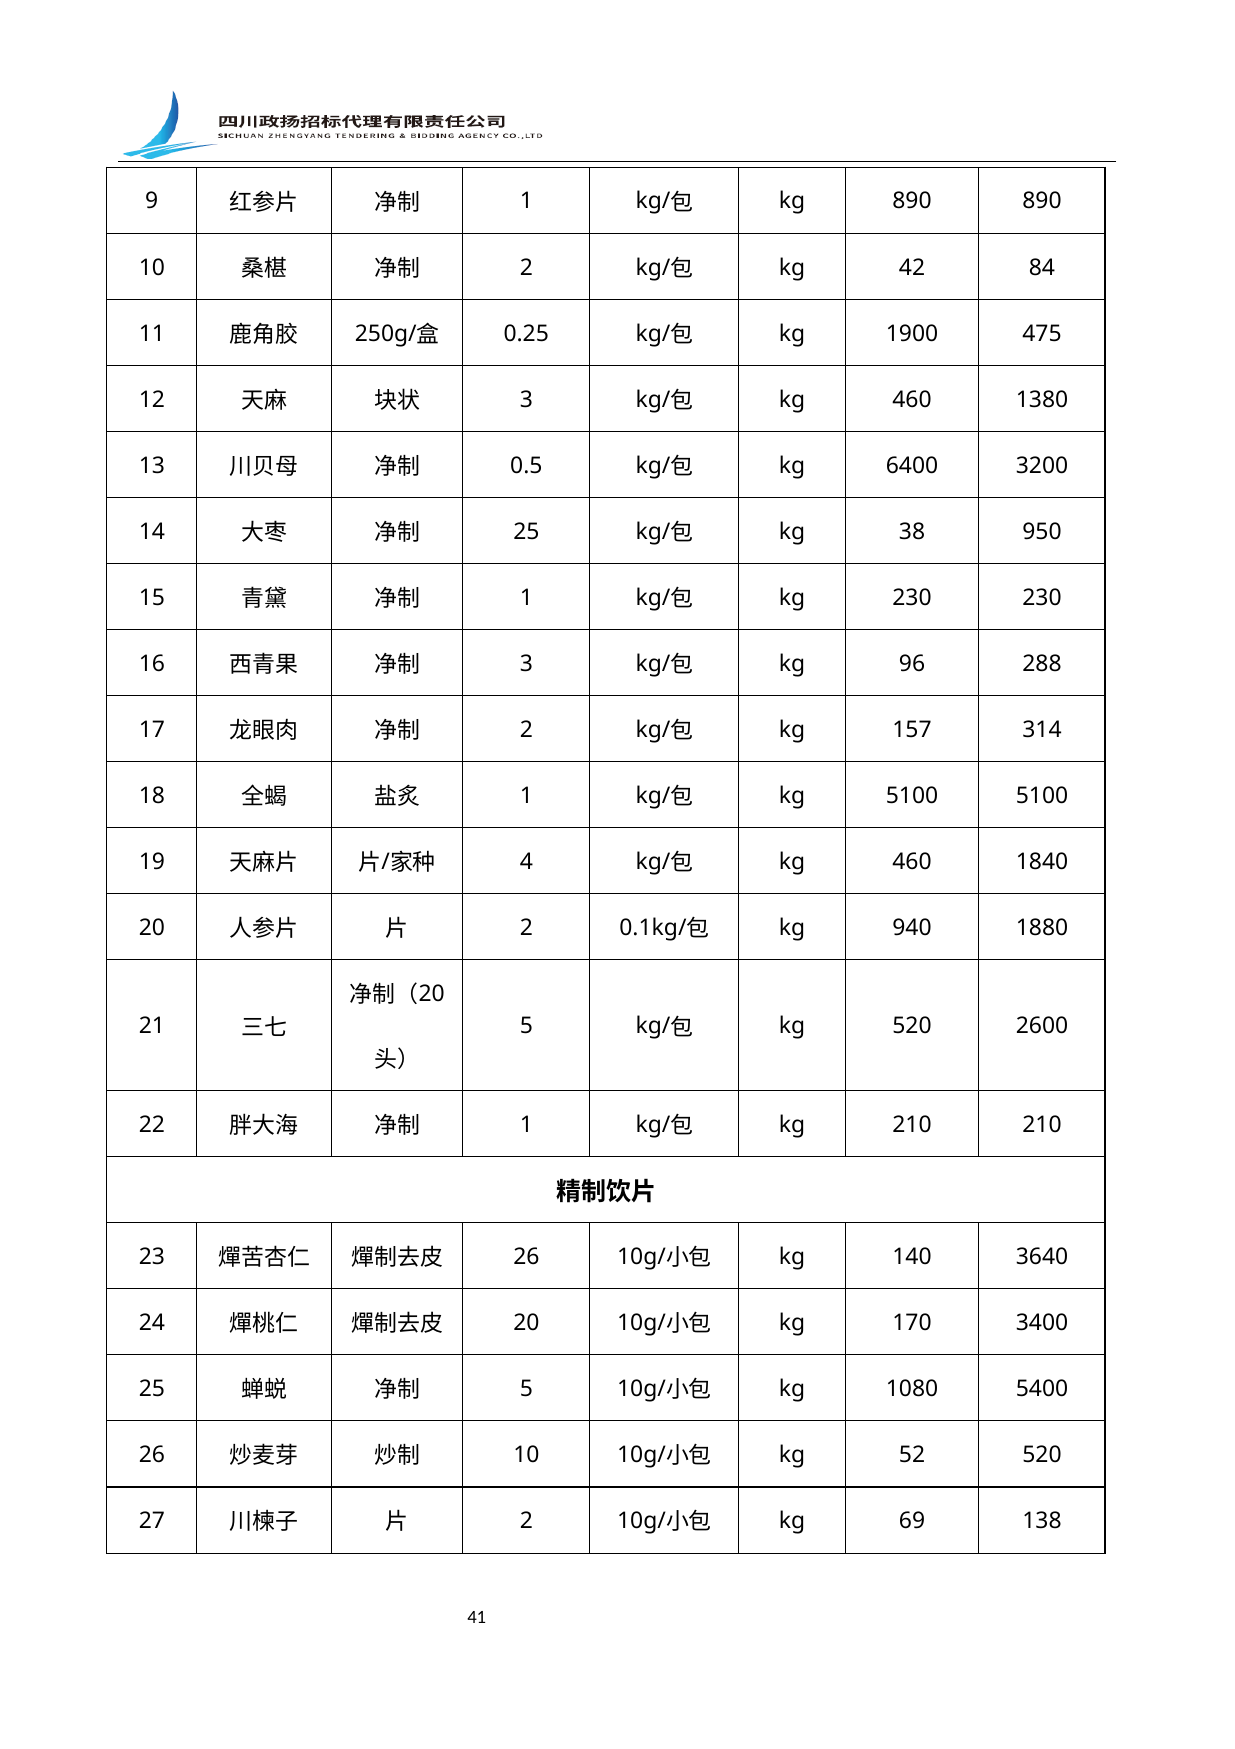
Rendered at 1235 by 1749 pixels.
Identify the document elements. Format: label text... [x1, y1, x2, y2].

table_cell 475 [979, 300, 1104, 365]
table_cell kg [739, 168, 845, 233]
table_cell 净制（20头） [332, 960, 462, 1090]
table_cell 5 [463, 1355, 589, 1420]
table_cell 25 [107, 1355, 196, 1420]
table_cell 5100 [846, 762, 978, 827]
table_cell 三七 [197, 960, 331, 1090]
table_cell 净制 [332, 498, 462, 563]
table_cell kg [739, 762, 845, 827]
table_cell 净制 [332, 1091, 462, 1156]
table_cell 140 [846, 1223, 978, 1288]
table_cell 燀苦杏仁 [197, 1223, 331, 1288]
table_cell 桑椹 [197, 234, 331, 299]
table_cell 890 [979, 168, 1104, 233]
table_cell 3400 [979, 1289, 1104, 1354]
table_cell 燀制去皮 [332, 1289, 462, 1354]
table_cell 1 [463, 762, 589, 827]
table_cell 250g/盒 [332, 300, 462, 365]
table_cell 157 [846, 696, 978, 761]
table_cell kg [739, 630, 845, 695]
table_cell 人参片 [197, 894, 331, 959]
table_cell 西青果 [197, 630, 331, 695]
table_cell 890 [846, 168, 978, 233]
table_cell 炒麦芽 [197, 1421, 331, 1486]
table_cell 全蝎 [197, 762, 331, 827]
table_cell kg/包 [590, 762, 738, 827]
table_cell 5400 [979, 1355, 1104, 1420]
table_cell 18 [107, 762, 196, 827]
table_cell 25 [463, 498, 589, 563]
table_cell 314 [979, 696, 1104, 761]
table_cell 4 [463, 828, 589, 893]
table_cell 盐炙 [332, 762, 462, 827]
table_cell kg/包 [590, 432, 738, 497]
table_cell 96 [846, 630, 978, 695]
table_cell 2 [463, 1488, 589, 1552]
table_cell 6400 [846, 432, 978, 497]
table_cell 20 [463, 1289, 589, 1354]
table_cell kg [739, 366, 845, 431]
table_cell kg/包 [590, 564, 738, 629]
table_cell 288 [979, 630, 1104, 695]
table_cell kg/包 [590, 1091, 738, 1156]
table_cell 净制 [332, 234, 462, 299]
table_cell 炒制 [332, 1421, 462, 1486]
table_cell 2 [463, 894, 589, 959]
table_cell 22 [107, 1091, 196, 1156]
table_cell 3200 [979, 432, 1104, 497]
table_cell 138 [979, 1488, 1104, 1552]
table_cell 230 [979, 564, 1104, 629]
table_cell 14 [107, 498, 196, 563]
table_cell 26 [463, 1223, 589, 1288]
table_cell 9 [107, 168, 196, 233]
table_cell 210 [979, 1091, 1104, 1156]
table_cell 84 [979, 234, 1104, 299]
table_cell 42 [846, 234, 978, 299]
table_cell 净制 [332, 432, 462, 497]
table_cell 15 [107, 564, 196, 629]
table_cell 天麻片 [197, 828, 331, 893]
picture [118, 88, 546, 159]
table_cell 净制 [332, 564, 462, 629]
table_cell 460 [846, 366, 978, 431]
table_cell 净制 [332, 1355, 462, 1420]
table_cell 69 [846, 1488, 978, 1552]
table_cell 16 [107, 630, 196, 695]
table_cell kg [739, 1421, 845, 1486]
table_cell 10g/小包 [590, 1421, 738, 1486]
table_cell kg [739, 498, 845, 563]
table_cell 10g/小包 [590, 1488, 738, 1552]
table_cell 1900 [846, 300, 978, 365]
table_cell kg/包 [590, 696, 738, 761]
table_cell 1880 [979, 894, 1104, 959]
table_cell 27 [107, 1488, 196, 1552]
table_cell 片 [332, 894, 462, 959]
table_cell kg [739, 960, 845, 1090]
table_cell 950 [979, 498, 1104, 563]
table_cell 0.25 [463, 300, 589, 365]
table_cell kg/包 [590, 630, 738, 695]
table_cell 5100 [979, 762, 1104, 827]
table_cell 净制 [332, 696, 462, 761]
table_cell 10 [463, 1421, 589, 1486]
table_cell 3 [463, 366, 589, 431]
table_cell 1380 [979, 366, 1104, 431]
table_cell 12 [107, 366, 196, 431]
table_cell 460 [846, 828, 978, 893]
table_cell 17 [107, 696, 196, 761]
table_cell 块状 [332, 366, 462, 431]
table_cell 燀制去皮 [332, 1223, 462, 1288]
table_cell 0.1kg/包 [590, 894, 738, 959]
table_cell kg [739, 696, 845, 761]
table_cell 2600 [979, 960, 1104, 1090]
table_cell kg [739, 894, 845, 959]
table_cell 520 [979, 1421, 1104, 1486]
table_cell 片/家种 [332, 828, 462, 893]
table_cell kg/包 [590, 828, 738, 893]
table_cell kg [739, 234, 845, 299]
table_cell 10g/小包 [590, 1223, 738, 1288]
table_cell 蝉蜕 [197, 1355, 331, 1420]
table_cell 10 [107, 234, 196, 299]
table_cell 38 [846, 498, 978, 563]
table_cell 52 [846, 1421, 978, 1486]
table_cell 23 [107, 1223, 196, 1288]
table_cell 21 [107, 960, 196, 1090]
table_cell kg/包 [590, 366, 738, 431]
table_cell kg/包 [590, 234, 738, 299]
table_cell kg/包 [590, 960, 738, 1090]
table_cell 24 [107, 1289, 196, 1354]
table_cell kg [739, 300, 845, 365]
table_cell kg [739, 564, 845, 629]
table_cell 19 [107, 828, 196, 893]
table_cell 26 [107, 1421, 196, 1486]
table_cell 230 [846, 564, 978, 629]
table_cell kg [739, 1091, 845, 1156]
table_cell 片 [332, 1488, 462, 1552]
table_cell 5 [463, 960, 589, 1090]
table_cell kg/包 [590, 300, 738, 365]
table_cell kg [739, 1355, 845, 1420]
table_cell 940 [846, 894, 978, 959]
table_cell kg [739, 1488, 845, 1552]
table_cell kg/包 [590, 168, 738, 233]
table_cell 1 [463, 168, 589, 233]
table_cell 精制饮片 [107, 1157, 1104, 1222]
table_cell 川贝母 [197, 432, 331, 497]
table_cell 3 [463, 630, 589, 695]
table_cell 170 [846, 1289, 978, 1354]
table_cell 川楝子 [197, 1488, 331, 1552]
table_cell 2 [463, 696, 589, 761]
table_cell 胖大海 [197, 1091, 331, 1156]
table_cell 2 [463, 234, 589, 299]
table_cell kg [739, 432, 845, 497]
table_cell 11 [107, 300, 196, 365]
table_cell kg [739, 1289, 845, 1354]
table_cell kg [739, 828, 845, 893]
table_cell 大枣 [197, 498, 331, 563]
table_cell 鹿角胶 [197, 300, 331, 365]
table_cell kg/包 [590, 498, 738, 563]
table_cell 燀桃仁 [197, 1289, 331, 1354]
table_cell 210 [846, 1091, 978, 1156]
table_cell kg [739, 1223, 845, 1288]
table_cell 龙眼肉 [197, 696, 331, 761]
table_cell 520 [846, 960, 978, 1090]
table_cell 1 [463, 564, 589, 629]
table_cell 1840 [979, 828, 1104, 893]
table_cell 青黛 [197, 564, 331, 629]
table_cell 1 [463, 1091, 589, 1156]
table_cell 20 [107, 894, 196, 959]
table_cell 0.5 [463, 432, 589, 497]
table_cell 红参片 [197, 168, 331, 233]
table_cell 天麻 [197, 366, 331, 431]
table_cell 10g/小包 [590, 1289, 738, 1354]
table_cell 1080 [846, 1355, 978, 1420]
table_cell 10g/小包 [590, 1355, 738, 1420]
table_cell 净制 [332, 630, 462, 695]
table_cell 净制 [332, 168, 462, 233]
table_cell 3640 [979, 1223, 1104, 1288]
table_cell 13 [107, 432, 196, 497]
